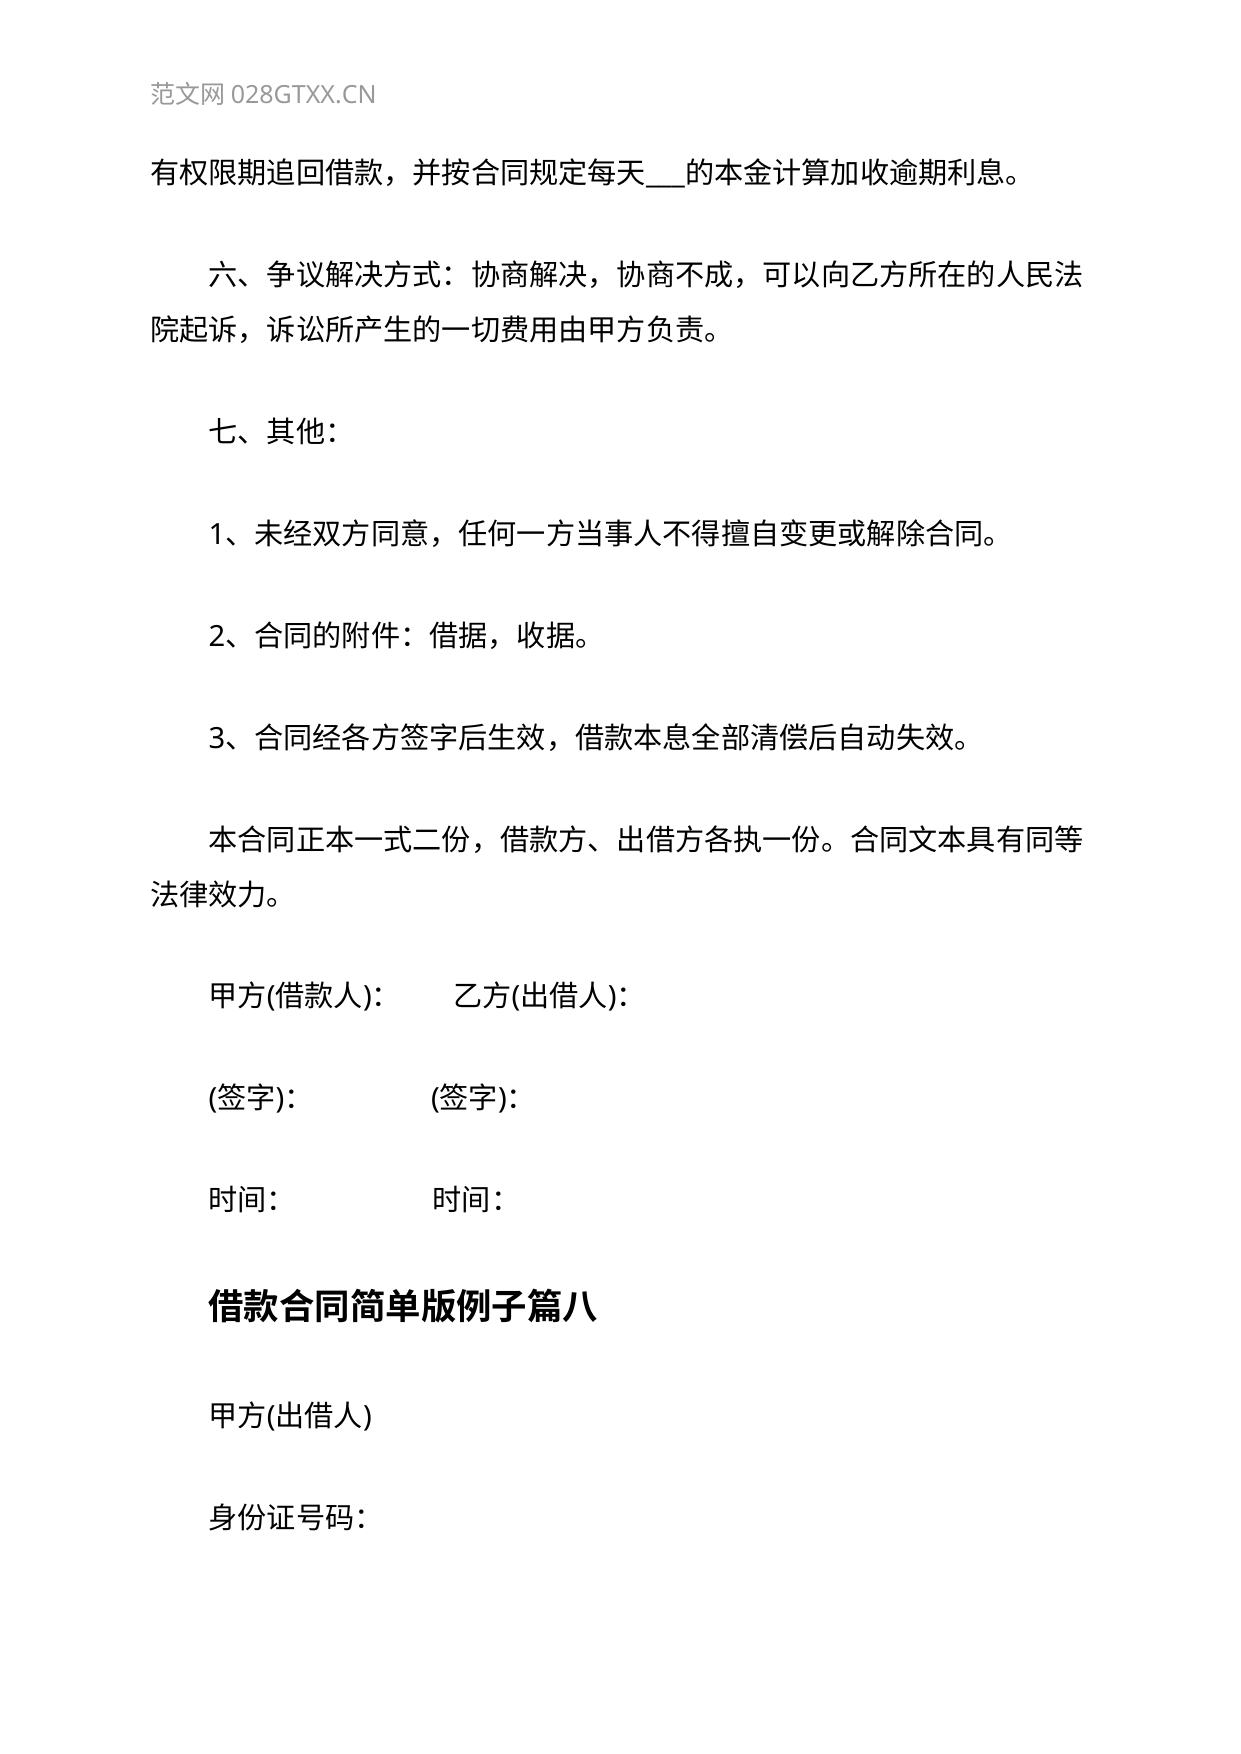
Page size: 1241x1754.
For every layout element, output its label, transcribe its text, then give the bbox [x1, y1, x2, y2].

text 3、合同经各方签字后生效，借款本息全部清偿后自动失效。 [150, 714, 1090, 757]
text 身份证号码： [150, 1494, 1090, 1536]
text 时间： 时间： [150, 1177, 1090, 1219]
text 借款合同简单版例子篇八 [150, 1279, 1090, 1330]
text 2、合同的附件：借据，收据。 [150, 612, 1090, 655]
text 甲方(借款人)： 乙方(出借人)： [150, 973, 1090, 1015]
text (签字)： (签字)： [150, 1075, 1090, 1117]
text 六、争议解决方式：协商解决，协商不成，可以向乙方所在的人民法院起诉，诉讼所产生的一切费用由甲方负责。 [150, 252, 1090, 349]
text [150, 150, 1090, 192]
text 1、未经双方同意，任何一方当事人不得擅自变更或解除合同。 [150, 510, 1090, 553]
text 本合同正本一式二份，借款方、出借方各执一份。合同文本具有同等法律效力。 [150, 816, 1090, 913]
text 甲方(出借人) [150, 1392, 1090, 1434]
text 七、其他： [150, 409, 1090, 451]
